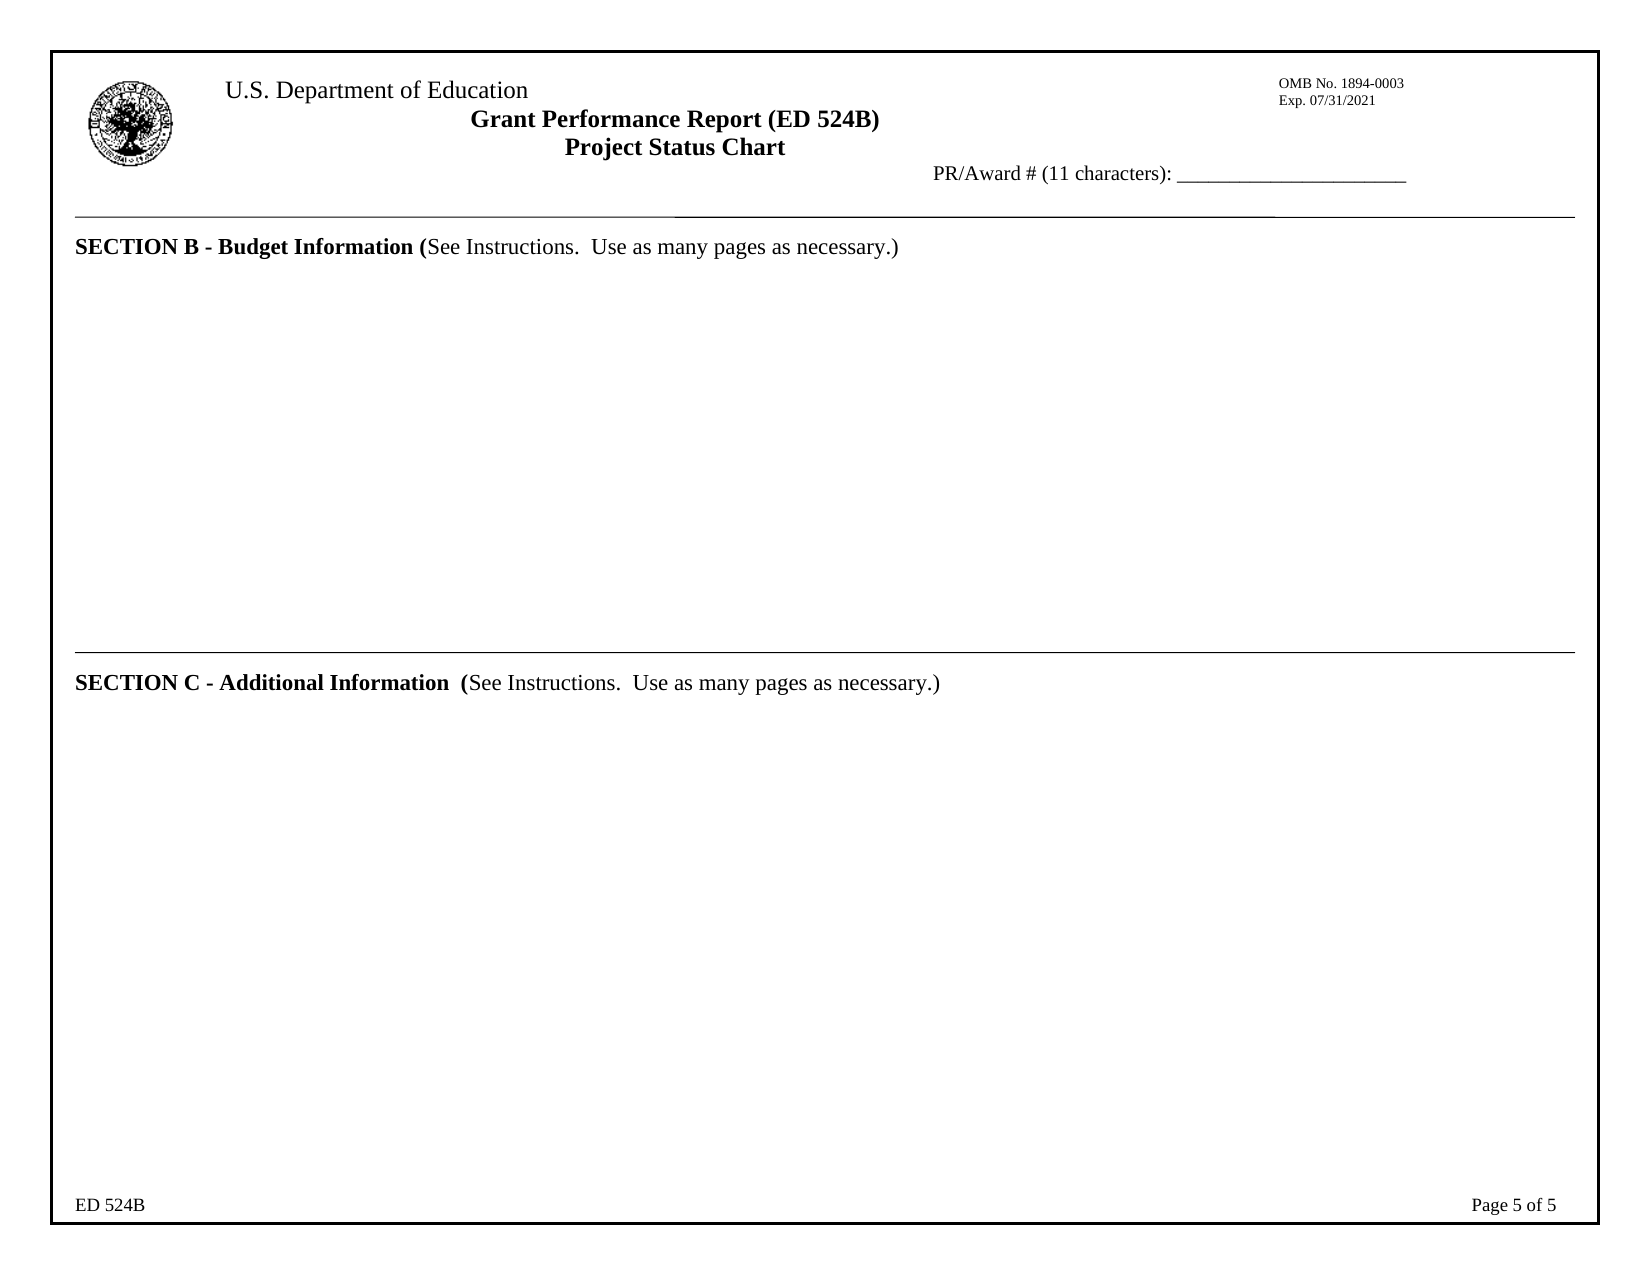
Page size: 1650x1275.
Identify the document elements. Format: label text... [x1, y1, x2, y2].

subtitle Grant Performance Report (ED 524B) [196, 104, 1575, 132]
text SECTION B - Budget Information (See Instructions. Use as many pages as necessary.) [75, 233, 1575, 260]
text SECTION C - Additional Information (See Instructions. Use as many pages as necessary.) [75, 669, 1575, 695]
subtitle Project Status Chart [196, 132, 1575, 161]
text PR/Award # (11 characters): ______________________ [75, 161, 1575, 185]
